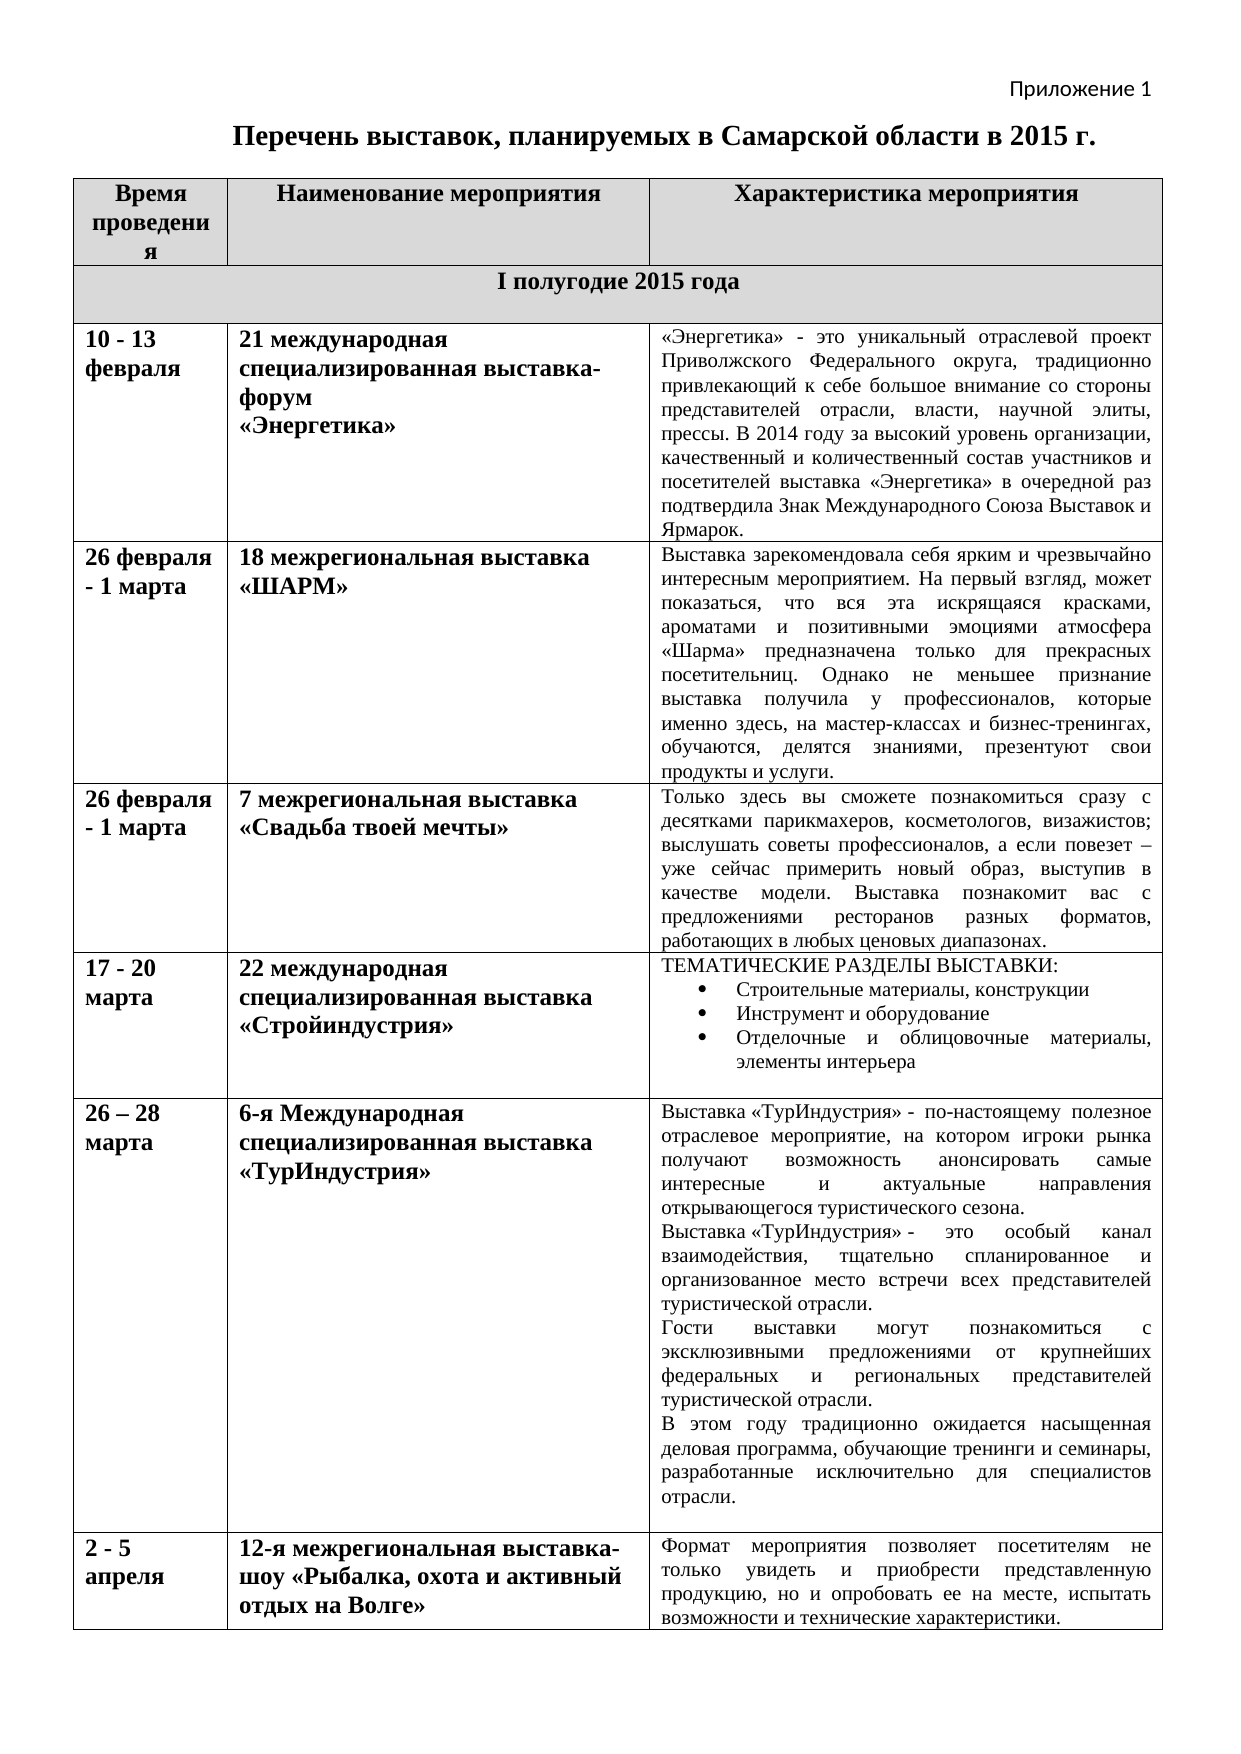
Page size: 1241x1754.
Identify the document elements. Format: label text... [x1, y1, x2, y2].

table_cell 26 – 28 марта [74, 1099, 227, 1532]
table_header Характеристика мероприятия [650, 179, 1162, 265]
table_cell 26 февраля - 1 марта [74, 784, 227, 952]
text Перечень выставок, планируемых в Самарской области в 2015 г. [177, 118, 1152, 152]
table_cell 6-я Международная специализированная выставка «ТурИндустрия» [228, 1099, 649, 1532]
table_cell «Энергетика» - это уникальный отраслевой проект Приволжского Федерального округа, традиционно привлекающий к себе большое внимание со стороны представителей отрасли, власти, научной элиты, прессы. В 2014 году за высокий уровень организации, качественный и количественный состав участников и посетителей выставка «Энергетика» в очередной раз подтвердила Знак Международного Союза Выставок и Ярмарок. [650, 324, 1162, 541]
table_cell 10 - 13 февраля [74, 324, 227, 541]
table_cell 26 февраля - 1 марта [74, 542, 227, 783]
table_cell Только здесь вы сможете познакомиться сразу с десятками парикмахеров, косметологов, визажистов; выслушать советы профессионалов, а если повезет – уже сейчас примерить новый образ, выступив в качестве модели. Выставка познакомит вас с предложениями ресторанов разных форматов, работающих в любых ценовых диапазонах. [650, 784, 1162, 952]
table_header Время проведения [74, 179, 227, 265]
table_header Наименование мероприятия [228, 179, 649, 265]
table_cell 18 межрегиональная выставка «ШАРМ» [228, 542, 649, 783]
table_cell 2 - 5 апреля [74, 1533, 227, 1629]
table_cell 17 - 20 марта [74, 953, 227, 1097]
table_cell Выставка «ТурИндустрия» - по-настоящему полезное отраслевое мероприятие, на котором игроки рынка получают возможность анонсировать самые интересные и актуальные направления открывающегося туристического сезона. Выставка «ТурИндустрия» - это особый канал взаимодействия, тщательно спланированное и организованное место встречи всех представителей туристической отрасли. Гости выставки могут познакомиться с эксклюзивными предложениями от крупнейших федеральных и региональных представителей туристической отрасли. В этом году традиционно ожидается насыщенная деловая программа, обучающие тренинги и семинары, разработанные исключительно для специалистов отрасли. [650, 1099, 1162, 1532]
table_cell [228, 1533, 649, 1629]
table_cell 7 межрегиональная выставка «Свадьба твоей мечты» [228, 784, 649, 952]
table_cell ТЕМАТИЧЕСКИЕ РАЗДЕЛЫ ВЫСТАВКИ: Строительные материалы, конструкции Инструмент и оборудование Отделочные и облицовочные материалы, элементы интерьера [650, 953, 1162, 1097]
table_cell 21 международная специализированная выставка-форум «Энергетика» [228, 324, 649, 541]
table_cell Выставка зарекомендовала себя ярким и чрезвычайно интересным мероприятием. На первый взгляд, может показаться, что вся эта искрящаяся красками, ароматами и позитивными эмоциями атмосфера «Шарма» предназначена только для прекрасных посетительниц. Однако не меньшее признание выставка получила у профессионалов, которые именно здесь, на мастер-классах и бизнес-тренингах, обучаются, делятся знаниями, презентуют свои продукты и услуги. [650, 542, 1162, 783]
table_cell I полугодие 2015 года [74, 266, 1162, 323]
table_cell 22 международная специализированная выставка «Стройиндустрия» [228, 953, 649, 1097]
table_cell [650, 1533, 1162, 1629]
